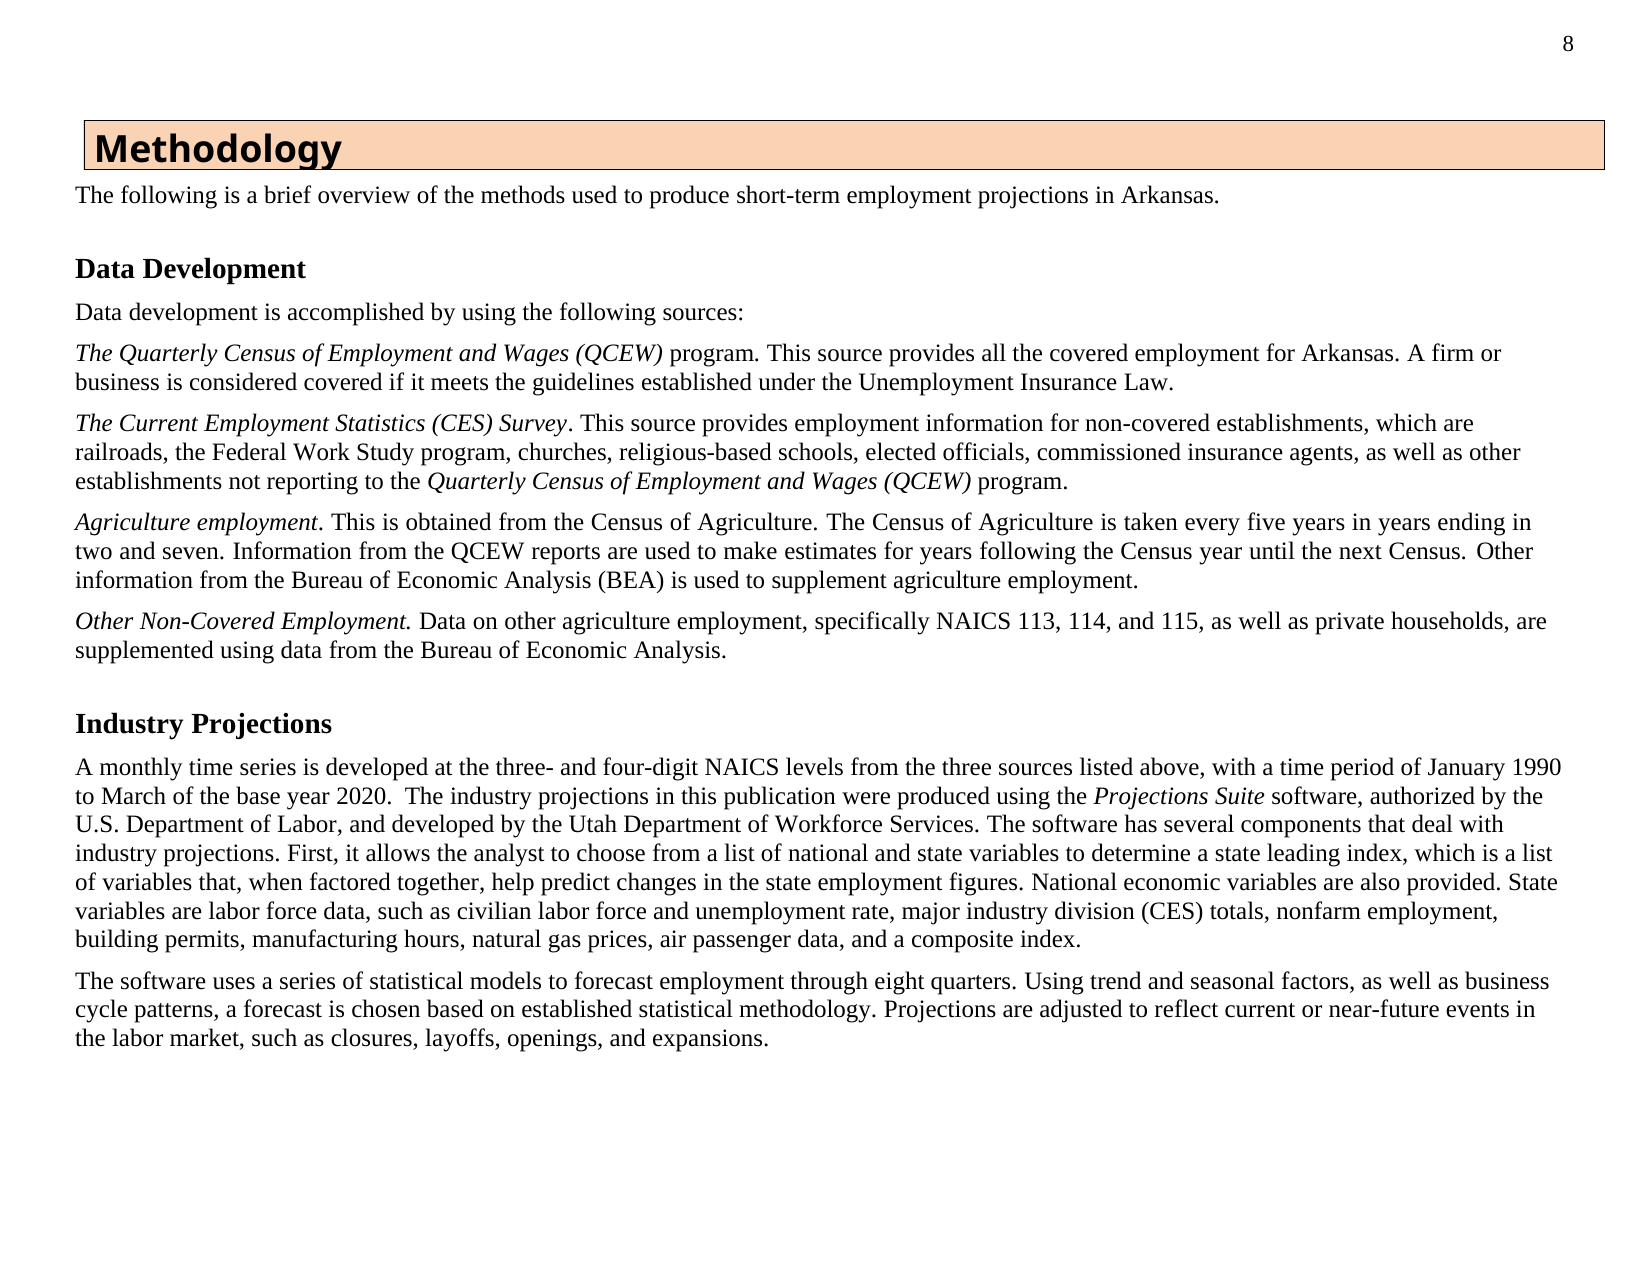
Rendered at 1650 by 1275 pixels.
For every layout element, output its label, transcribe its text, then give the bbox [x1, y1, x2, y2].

subtitle Data Development [75, 251, 1625, 285]
text Agriculture employment. This is obtained from the Census of Agriculture. The Census of Agriculture is taken every five years in years ending in two and seven. Information from the QCEW reports are used to make estimates for years following the Census year until the next Census. Other information from the Bureau of Economic Analysis (BEA) is used to supplement agriculture employment. [75, 507, 1533, 593]
subtitle Industry Projections [75, 706, 1625, 740]
text Data development is accomplished by using the following sources: [75, 297, 1625, 326]
text Other Non-Covered Employment. Data on other agriculture employment, specifically NAICS 113, 114, and 115, as well as private households, are supplemented using data from the Bureau of Economic Analysis. [75, 606, 1548, 663]
text The software uses a series of statistical models to forecast employment through eight quarters. Using trend and seasonal factors, as well as business cycle patterns, a forecast is chosen based on established statistical methodology. Projections are adjusted to reflect current or near-future events in the labor market, such as closures, layoffs, openings, and expansions. [75, 966, 1564, 1052]
text U.S. Department of Labor, and developed by the Utah Department of Workforce Services. The software has several components that deal with industry projections. First, it allows the analyst to choose from a list of national and state variables to determine a state leading index, which is a list of variables that, when factored together, help predict changes in the state employment figures. National economic variables are also provided. State variables are labor force data, such as civilian labor force and unemployment rate, major industry division (CES) totals, nonfarm employment, building permits, manufacturing hours, natural gas prices, air passenger data, and a composite index. [75, 809, 1571, 953]
text The Quarterly Census of Employment and Wages (QCEW) program. This source provides all the covered employment for Arkansas. A firm or business is considered covered if it meets the guidelines established under the Unemployment Insurance Law. [75, 338, 1514, 396]
text The following is a brief overview of the methods used to produce short-term employment projections in Arkansas. [75, 180, 1625, 208]
text The Current Employment Statistics (CES) Survey. This source provides employment information for non-covered establishments, which are railroads, the Federal Work Study program, churches, religious-based schools, elected officials, commissioned insurance agents, as well as other establishments not reporting to the Quarterly Census of Employment and Wages (QCEW) program. [75, 408, 1523, 495]
text A monthly time series is developed at the three- and four-digit NAICS levels from the three sources listed above, with a time period of January 1990 to March of the base year 2020. The industry projections in this publication were produced using the Projections Suite software, authorized by the [75, 752, 1564, 809]
